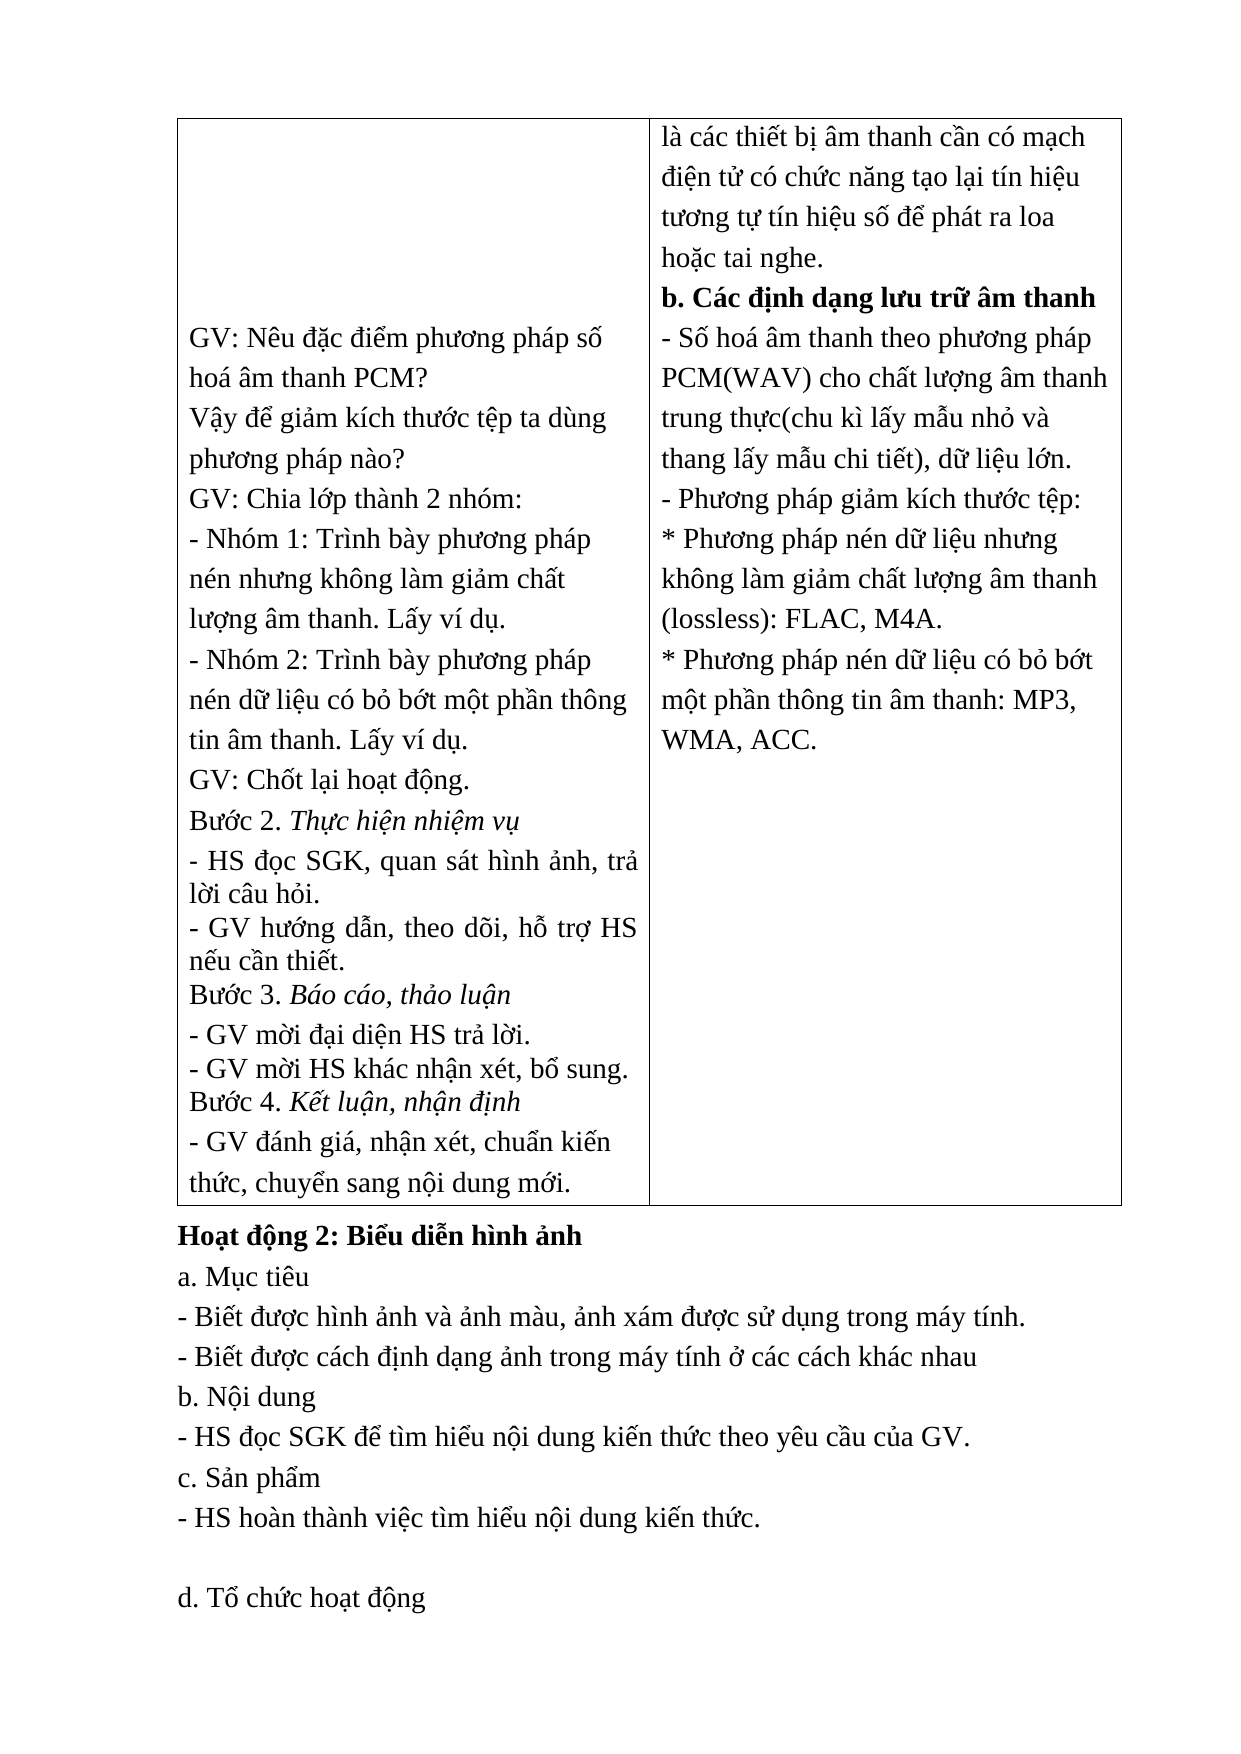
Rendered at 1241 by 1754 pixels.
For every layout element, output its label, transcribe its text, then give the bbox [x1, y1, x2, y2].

text - Biết được cách định dạng ảnh trong máy tính ở các cách khác nhau [177, 1339, 1122, 1373]
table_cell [178, 119, 649, 1205]
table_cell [650, 119, 1121, 1205]
text b. Nội dung [177, 1379, 1122, 1413]
text Hoạt động 2: Biểu diễn hình ảnh [177, 1218, 1122, 1252]
text - HS đọc SGK để tìm hiểu nội dung kiến thức theo yêu cầu của GV. [177, 1419, 1122, 1453]
text - HS hoàn thành việc tìm hiểu nội dung kiến thức. [177, 1500, 1122, 1533]
text c. Sản phẩm [177, 1460, 1122, 1493]
text - Biết được hình ảnh và ảnh màu, ảnh xám được sử dụng trong máy tính. [177, 1299, 1122, 1332]
text d. Tổ chức hoạt động [177, 1580, 1122, 1614]
text a. Mục tiêu [177, 1259, 1122, 1292]
